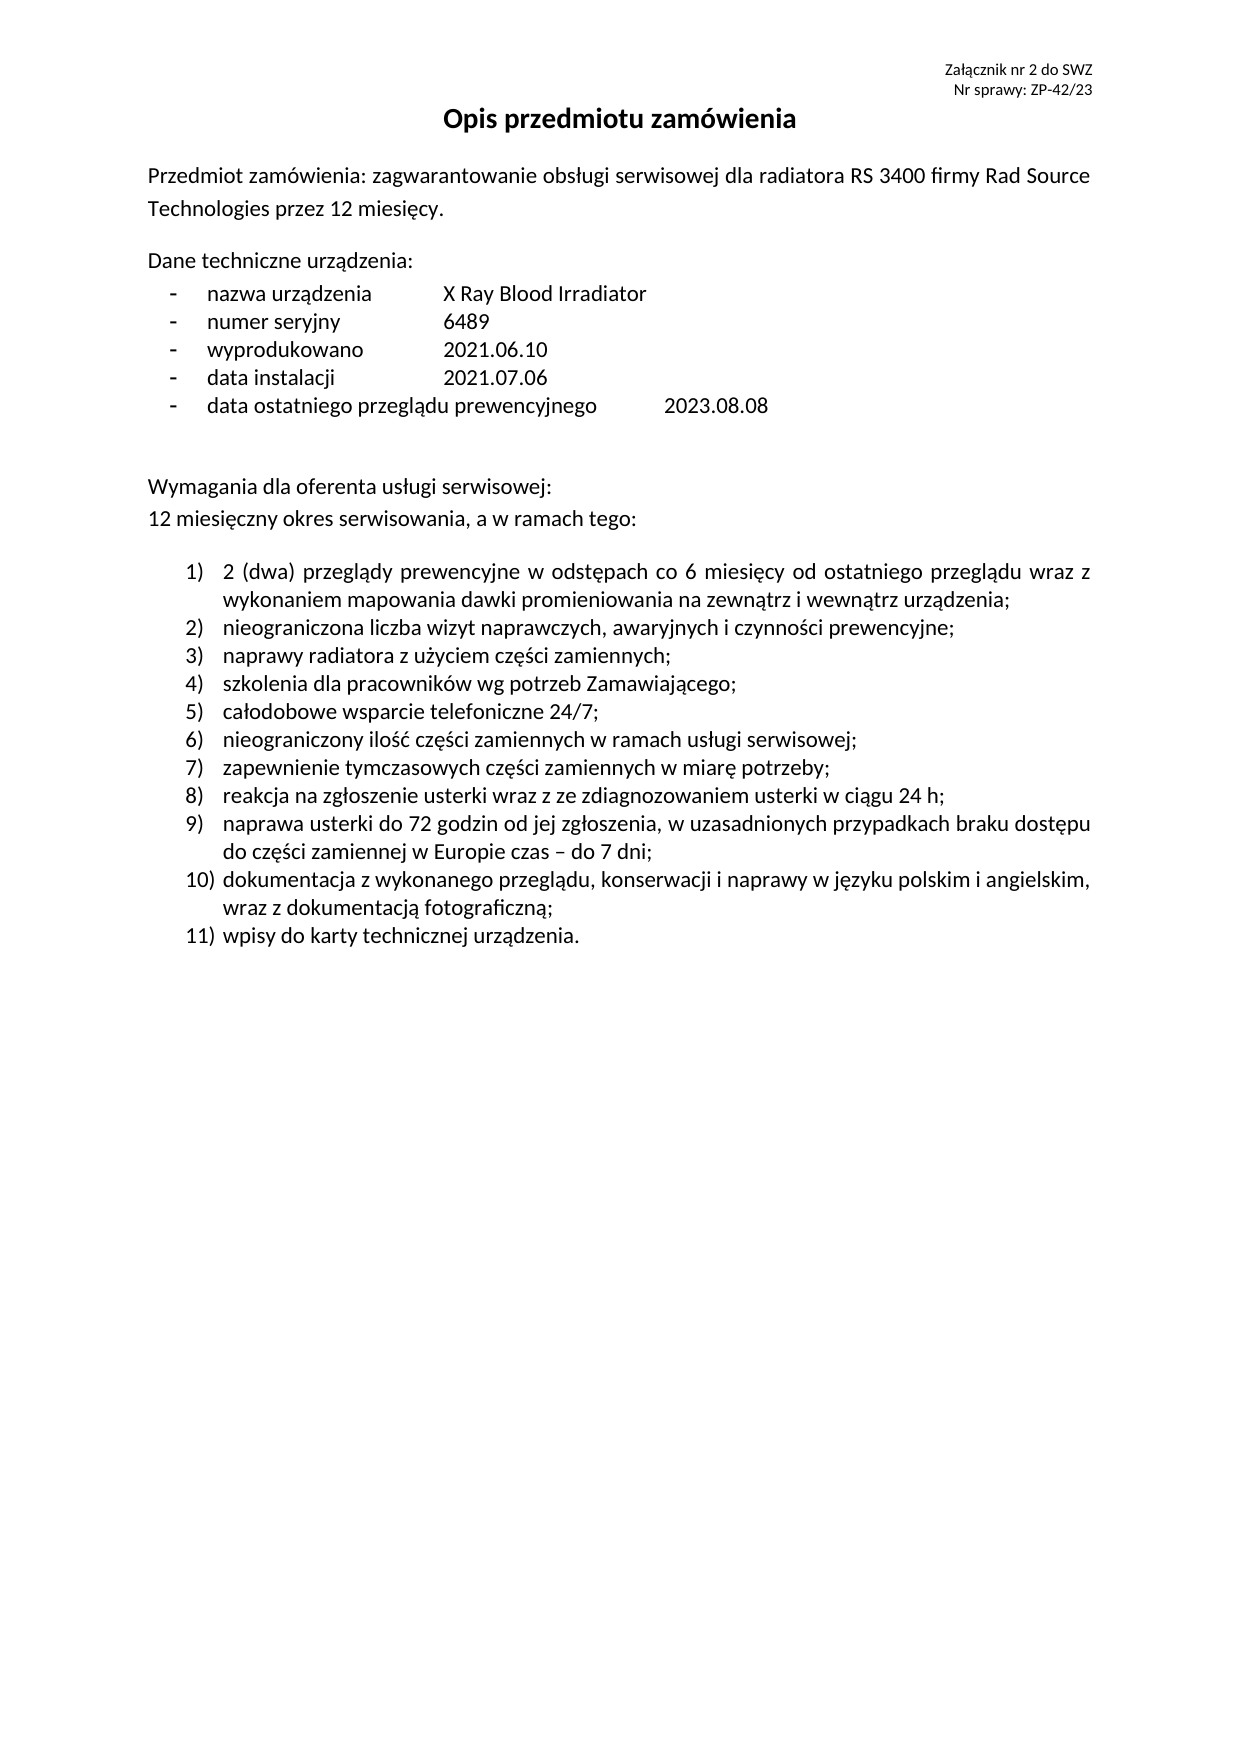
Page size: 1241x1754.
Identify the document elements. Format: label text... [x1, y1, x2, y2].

text Opis przedmiotu zamówienia [148, 100, 1092, 135]
list numer seryjny 6489 [169, 307, 1092, 335]
list dokumentacja z wykonanego przeglądu, konserwacji i naprawy w języku polskim i angielskim, wraz z dokumentacją fotograficzną; [185, 865, 1092, 921]
list data instalacji 2021.07.06 [169, 363, 1092, 391]
list całodobowe wsparcie telefoniczne 24/7; [185, 697, 1092, 725]
list 2 (dwa) przeglądy prewencyjne w odstępach co 6 miesięcy od ostatniego przeglądu wraz z wykonaniem mapowania dawki promieniowania na zewnątrz i wewnątrz urządzenia; [185, 557, 1092, 613]
list nazwa urządzenia X Ray Blood Irradiator [169, 279, 1092, 307]
list zapewnienie tymczasowych części zamiennych w miarę potrzeby; [185, 753, 1092, 781]
text Dane techniczne urządzenia: [148, 247, 1092, 275]
list naprawy radiatora z użyciem części zamiennych; [185, 641, 1092, 669]
list reakcja na zgłoszenie usterki wraz z ze zdiagnozowaniem usterki w ciągu 24 h; [185, 781, 1092, 809]
list nieograniczona liczba wizyt naprawczych, awaryjnych i czynności prewencyjne; [185, 613, 1092, 641]
text Załącznik nr 2 do SWZ [148, 59, 1092, 79]
list wpisy do karty technicznej urządzenia. [185, 921, 1092, 949]
list data ostatniego przeglądu prewencyjnego 2023.08.08 [169, 391, 1092, 419]
list szkolenia dla pracowników wg potrzeb Zamawiającego; [185, 669, 1092, 697]
text Przedmiot zamówienia: zagwarantowanie obsługi serwisowej dla radiatora RS 3400 firmy Rad Source Technologies przez 12 miesięcy. [148, 161, 1092, 222]
list nieograniczony ilość części zamiennych w ramach usługi serwisowej; [185, 725, 1092, 753]
text 12 miesięczny okres serwisowania, a w ramach tego: [148, 504, 1092, 532]
text Wymagania dla oferenta usługi serwisowej: [148, 472, 1092, 500]
list naprawa usterki do 72 godzin od jej zgłoszenia, w uzasadnionych przypadkach braku dostępu do części zamiennej w Europie czas – do 7 dni; [185, 809, 1092, 865]
list wyprodukowano 2021.06.10 [169, 335, 1092, 363]
text Nr sprawy: ZP-42/23 [148, 79, 1092, 100]
